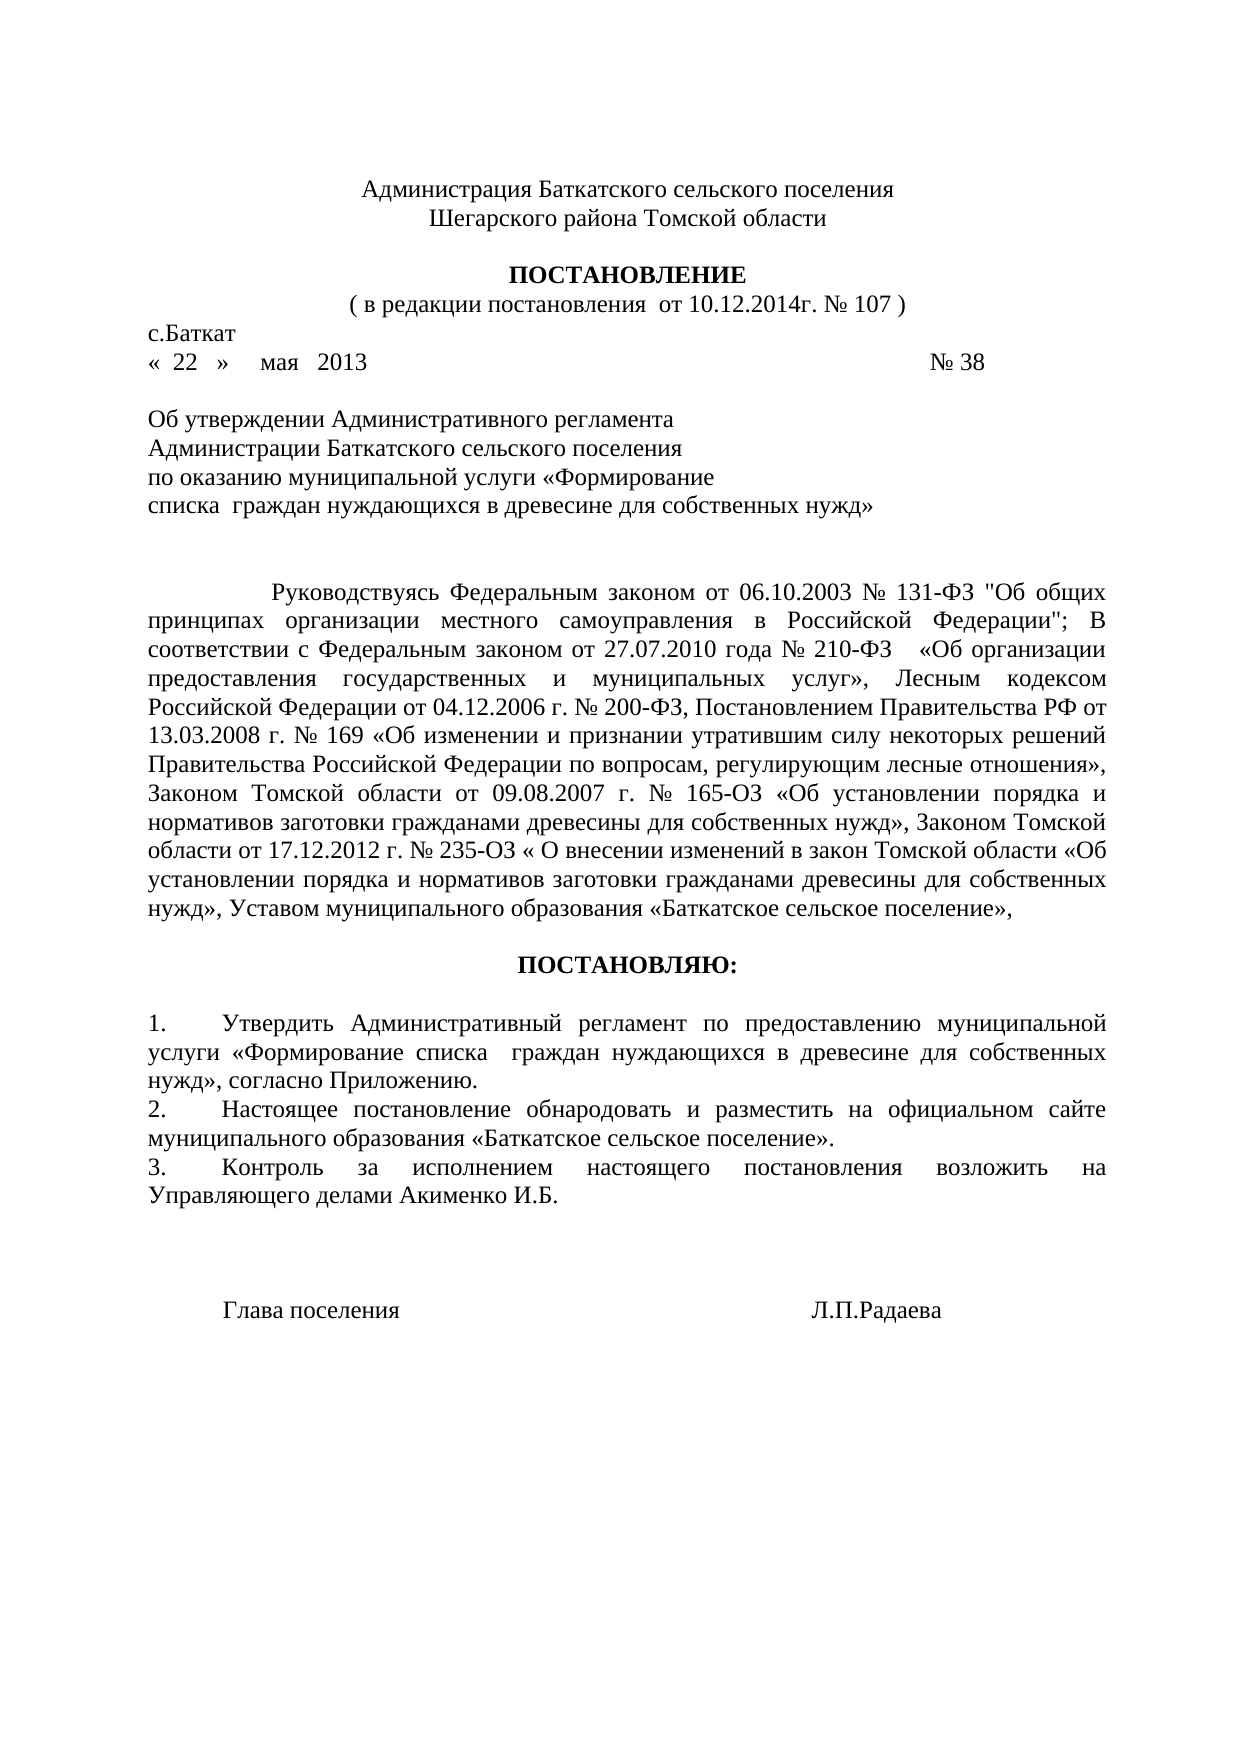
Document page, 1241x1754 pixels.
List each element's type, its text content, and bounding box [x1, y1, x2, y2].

title по оказанию муниципальной услуги «Формирование [148, 462, 1107, 490]
title Руководствуясь Федеральным законом от 06.10.2003 № 131-ФЗ "Об общих принципах организации местного самоуправления в Российской Федерации"; В соответствии с Федеральным законом от 27.07.2010 года № 210-ФЗ «Об организации предоставления государственных и муниципальных услуг», Лесным кодексом Российской Федерации от 04.12.2006 г. № 200-ФЗ, Постановлением Правительства РФ от 13.03.2008 г. № 169 «Об изменении и признании утратившим силу некоторых решений Правительства Российской Федерации по вопросам, регулирующим лесные отношения», Законом Томской области от 09.08.2007 г. № 165-ОЗ «Об установлении порядка и нормативов заготовки гражданами древесины для собственных нужд», Законом Томской области от 17.12.2012 г. № 235-ОЗ « О внесении изменений в закон Томской области «Об установлении порядка и нормативов заготовки гражданами древесины для собственных нужд», Уставом муниципального образования «Баткатское сельское поселение», [148, 577, 1107, 922]
text ПОСТАНОВЛЕНИЕ [148, 260, 1107, 289]
text « 22 » мая 2013 № 38 [148, 347, 1107, 375]
title 3. Контроль за исполнением настоящего постановления возложить на Управляющего делами Акименко И.Б. [148, 1152, 1107, 1209]
title 1. Утвердить Административный регламент по предоставлению муниципальной услуги «Формирование списка граждан нуждающихся в древесине для собственных нужд», согласно Приложению. [148, 1008, 1107, 1094]
title Глава поселения Л.П.Радаева [223, 1295, 1107, 1324]
text с.Баткат [148, 318, 1107, 347]
text ПОСТАНОВЛЯЮ: [148, 950, 1107, 979]
text Шегарского района Томской области [148, 203, 1107, 232]
title Администрации Баткатского сельского поселения [148, 433, 1107, 462]
title 2. Настоящее постановление обнародовать и разместить на официальном сайте муниципального образования «Баткатское сельское поселение». [148, 1094, 1107, 1152]
text Администрация Баткатского сельского поселения [148, 174, 1107, 203]
title списка граждан нуждающихся в древесине для собственных нужд» [148, 490, 1107, 519]
title Об утверждении Административного регламента [148, 404, 1107, 433]
text ( в редакции постановления от 10.12.2014г. № 107 ) [148, 289, 1107, 318]
